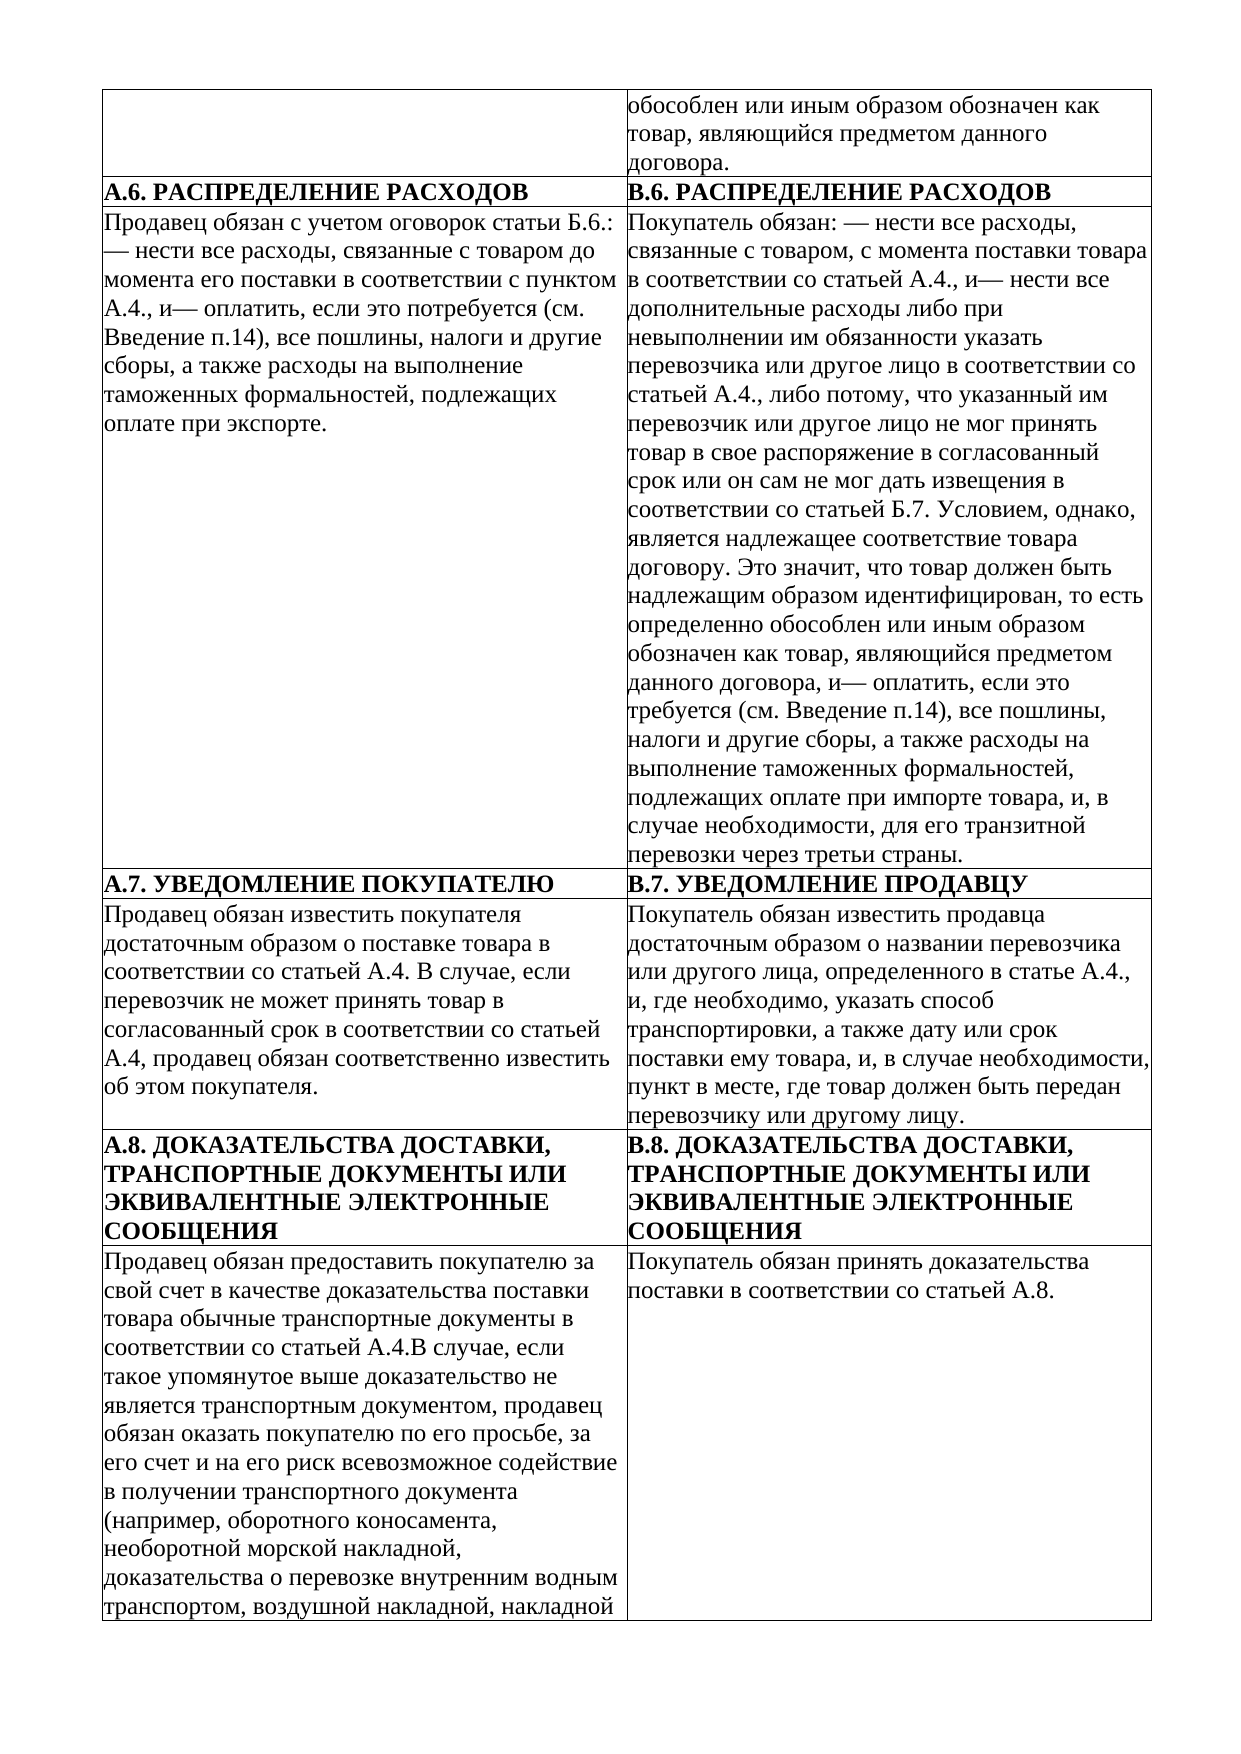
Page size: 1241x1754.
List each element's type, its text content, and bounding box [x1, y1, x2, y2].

table_cell B.6. РАСПРЕДЕЛЕНИЕ РАСХОДОВ [628, 177, 1151, 206]
table_cell B.7. УВЕДОМЛЕНИЕ ПРОДАВЦУ [628, 869, 1151, 898]
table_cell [628, 90, 1151, 176]
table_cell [628, 1246, 1151, 1620]
table_cell Покупатель обязан: — нести все расходы, связанные с товаром, с момента поставки товара в соответствии со статьей А.4., и— нести все дополнительные расходы либо при невыполнении им обязанности указать перевозчика или другое лицо в соответствии со статьей А.4., либо потому, что указанный им перевозчик или другое лицо не мог принять товар в свое распоряжение в согласованный срок или он сам не мог дать извещения в соответствии со статьей Б.7. Условием, однако, является надлежащее соответствие товара договору. Это значит, что товар должен быть надлежащим образом идентифицирован, то есть определенно обособлен или иным образом обозначен как товар, являющийся предметом данного договора, и— оплатить, если это требуется (см. Введение п.14), все пошлины, налоги и другие сборы, а также расходы на выполнение таможенных формальностей, подлежащих оплате при импорте товара, и, в случае необходимости, для его транзитной перевозки через третьи страны. [628, 207, 1151, 868]
table_cell Продавец обязан известить покупателя достаточным образом о поставке товара в соответствии со статьей А.4. В случае, если перевозчик не может принять товар в согласованный срок в соответствии со статьей А.4, продавец обязан соответственно известить об этом покупателя. [103, 899, 627, 1129]
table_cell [103, 90, 627, 176]
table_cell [103, 1246, 627, 1620]
table_cell B.8. ДОКАЗАТЕЛЬСТВА ДОСТАВКИ, ТРАНСПОРТНЫЕ ДОКУМЕНТЫ ИЛИ ЭКВИВАЛЕНТНЫЕ ЭЛЕКТРОННЫЕ СООБЩЕНИЯ [628, 1130, 1151, 1245]
table_cell А.7. УВЕДОМЛЕНИЕ ПОКУПАТЕЛЮ [103, 869, 627, 898]
table_cell Продавец обязан с учетом оговорок статьи Б.6.:— нести все расходы, связанные с товаром до момента его поставки в соответствии с пунктом А.4., и— оплатить, если это потребуется (см. Введение п.14), все пошлины, налоги и другие сборы, а также расходы на выполнение таможенных формальностей, подлежащих оплате при экспорте. [103, 207, 627, 868]
table_cell Покупатель обязан известить продавца достаточным образом о названии перевозчика или другого лица, определенного в статье А.4., и, где необходимо, указать способ транспортировки, а также дату или срок поставки ему товара, и, в случае необходимости, пункт в месте, где товар должен быть передан перевозчику или другому лицу. [628, 899, 1151, 1129]
table_cell А.6. РАСПРЕДЕЛЕНИЕ РАСХОДОВ [103, 177, 627, 206]
table_cell А.8. ДОКАЗАТЕЛЬСТВА ДОСТАВКИ, ТРАНСПОРТНЫЕ ДОКУМЕНТЫ ИЛИ ЭКВИВАЛЕНТНЫЕ ЭЛЕКТРОННЫЕ СООБЩЕНИЯ [103, 1130, 627, 1245]
